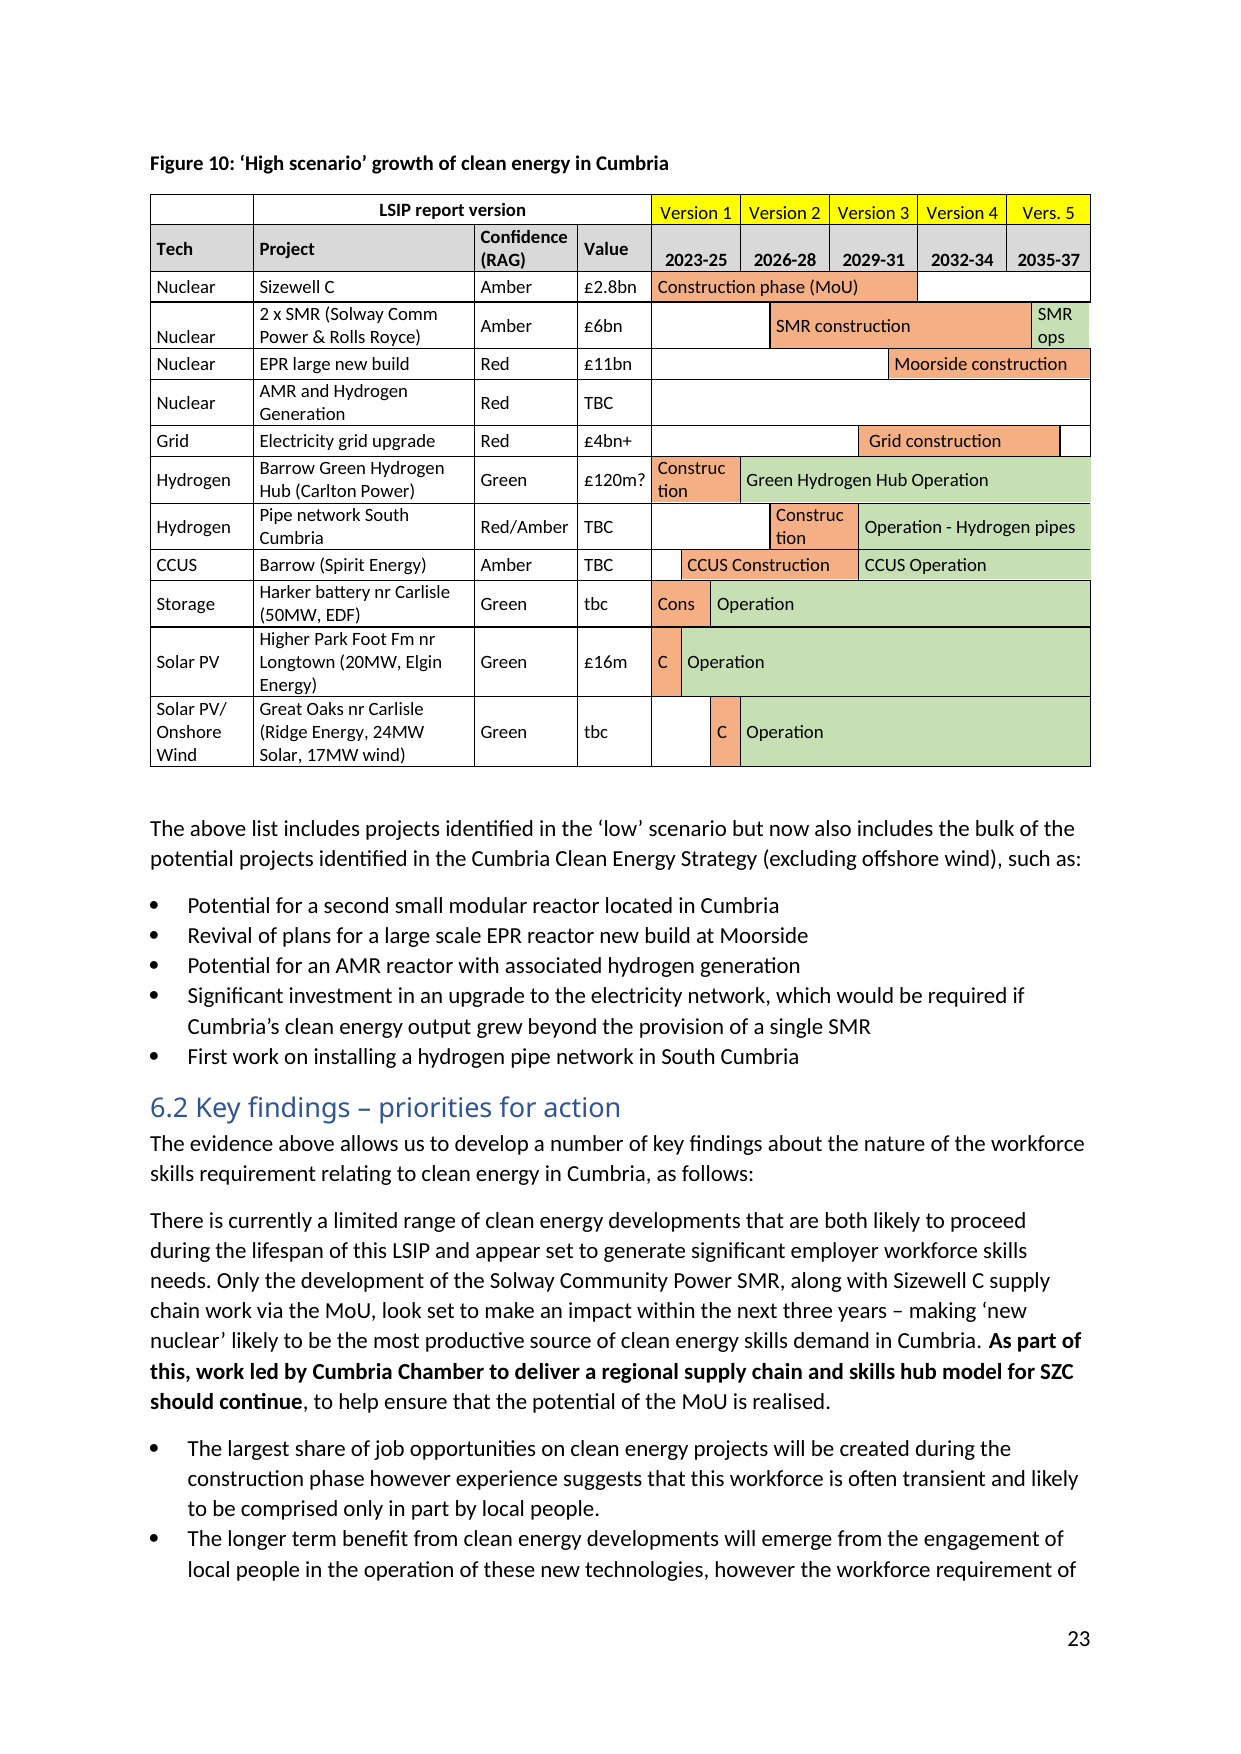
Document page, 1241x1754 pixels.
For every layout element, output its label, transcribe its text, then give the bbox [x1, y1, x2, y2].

table_cell 2035-37 [1007, 225, 1090, 271]
table_header Vers. 5 [1007, 195, 1090, 224]
table_cell [652, 303, 769, 348]
list Potential for an AMR reactor with associated hydrogen generation [150, 951, 1090, 979]
table_cell C [711, 697, 740, 766]
text The evidence above allows us to develop a number of key findings about the nature of the workforce skills requirement relating to clean energy in Cumbria, as follows: [150, 1129, 1090, 1187]
table_cell Operation - Hydrogen pipes [859, 503, 1091, 549]
table_cell Barrow (Spirit Energy) [254, 550, 474, 579]
table_cell Cons [652, 581, 710, 626]
table_cell Solar PV [151, 628, 253, 696]
table_cell Moorside construction [889, 349, 1090, 378]
table_cell [652, 380, 1090, 425]
table_cell 2032-34 [918, 225, 1006, 271]
table_cell EPR large new build [254, 349, 474, 378]
table_header Version 2 [741, 195, 829, 224]
text There is currently a limited range of clean energy developments that are both likely to proceed during the lifespan of this LSIP and appear set to generate significant employer workforce skills needs. Only the development of the Solway Community Power SMR, along with Sizewell C supply chain work via the MoU, look set to make an impact within the next three years – making ‘new nuclear’ likely to be the most productive source of clean energy skills demand in Cumbria. As part of this, work led by Cumbria Chamber to deliver a regional supply chain and skills hub model for SZC should continue, to help ensure that the potential of the MoU is realised. [150, 1206, 1090, 1415]
list The largest share of job opportunities on clean energy projects will be created during the construction phase however experience suggests that this workforce is often transient and likely to be comprised only in part by local people. [150, 1434, 1090, 1522]
table_cell Hydrogen [151, 504, 253, 549]
text Figure 10: ‘High scenario’ growth of clean energy in Cumbria [150, 150, 1090, 175]
table_cell Red [475, 426, 577, 456]
table_cell Green [475, 697, 577, 766]
table_cell Construction [652, 457, 740, 502]
table_cell £4bn+ [578, 426, 651, 456]
list Revival of plans for a large scale EPR reactor new build at Moorside [150, 921, 1090, 949]
table_cell Green [475, 628, 577, 696]
table_cell Nuclear [151, 303, 253, 348]
table_cell [652, 426, 858, 456]
table_cell Project [254, 225, 474, 271]
table_cell TBC [578, 380, 651, 425]
table_cell Electricity grid upgrade [254, 426, 474, 456]
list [150, 1524, 1090, 1583]
table_cell SMR ops [1032, 303, 1089, 348]
table_cell tbc [578, 697, 651, 766]
table_cell [918, 272, 1090, 301]
table_cell 2026-28 [741, 225, 829, 271]
table_cell tbc [578, 581, 651, 626]
table_cell TBC [578, 504, 651, 549]
table_cell [652, 349, 888, 378]
table_cell Storage [151, 581, 253, 626]
table_cell Green Hydrogen Hub Operation [741, 457, 1091, 502]
table_cell 2029-31 [830, 225, 917, 271]
table_cell Operation [741, 697, 1090, 766]
table_cell Confidence (RAG) [475, 225, 577, 271]
table_cell 2023-25 [652, 225, 740, 271]
table_cell Pipe network South Cumbria [254, 504, 474, 549]
table_cell Nuclear [151, 272, 253, 301]
table_cell £6bn [578, 303, 651, 348]
table_cell C [652, 628, 681, 696]
table_header [151, 195, 253, 224]
table_cell £120m? [578, 457, 651, 502]
table_cell [1061, 426, 1090, 456]
table_header Version 3 [830, 195, 917, 224]
table_cell Construction [771, 504, 858, 549]
table_cell Sizewell C [254, 272, 474, 301]
table_cell Nuclear [151, 349, 253, 378]
list Significant investment in an upgrade to the electricity network, which would be required if Cumbria’s clean energy output grew beyond the provision of a single SMR [150, 982, 1090, 1040]
table_cell CCUS [151, 550, 253, 579]
table_header LSIP report version [254, 195, 651, 224]
table_cell Amber [475, 550, 577, 579]
table_cell Solar PV/ Onshore Wind [151, 697, 253, 766]
table_cell AMR and Hydrogen Generation [254, 380, 474, 425]
table_cell Construction phase (MoU) [652, 272, 917, 301]
table_cell CCUS Construction [682, 550, 858, 579]
table_cell £16m [578, 628, 651, 696]
table_cell Amber [475, 272, 577, 301]
table_cell Grid [151, 426, 253, 456]
table_cell Great Oaks nr Carlisle (Ridge Energy, 24MW Solar, 17MW wind) [254, 697, 474, 766]
table_cell Red [475, 380, 577, 425]
table_cell Green [475, 457, 577, 502]
table_cell Amber [475, 303, 577, 348]
table_cell SMR construction [771, 303, 1031, 348]
table_cell 2 x SMR (Solway Comm Power & Rolls Royce) [254, 303, 474, 348]
table_cell £2.8bn [578, 272, 651, 301]
table_header Version 1 [652, 195, 740, 224]
table_cell Value [578, 225, 651, 271]
table_cell £11bn [578, 349, 651, 378]
table_cell TBC [578, 550, 651, 579]
text The above list includes projects identified in the ‘low’ scenario but now also includes the bulk of the potential projects identified in the Cumbria Clean Energy Strategy (excluding offshore wind), such as: [150, 814, 1090, 872]
table_cell Grid construction [859, 426, 1059, 456]
table_cell Red [475, 349, 577, 378]
table_cell Tech [151, 225, 253, 271]
table_cell Harker battery nr Carlisle (50MW, EDF) [254, 581, 474, 626]
list First work on installing a hydrogen pipe network in South Cumbria [150, 1042, 1090, 1070]
table_header Version 4 [918, 195, 1006, 224]
table_cell Nuclear [151, 380, 253, 425]
table_cell Operation [711, 581, 1090, 626]
table_cell Higher Park Foot Fm nr Longtown (20MW, Elgin Energy) [254, 628, 474, 696]
table_cell Operation [682, 628, 1090, 696]
table_cell Red/Amber [475, 504, 577, 549]
table_cell [652, 697, 710, 766]
subtitle 6.2 Key findings – priorities for action [150, 1089, 1090, 1126]
table_cell Green [475, 581, 577, 626]
table_cell Barrow Green Hydrogen Hub (Carlton Power) [254, 457, 474, 502]
list Potential for a second small modular reactor located in Cumbria [150, 891, 1090, 919]
table_cell [652, 550, 681, 579]
table_cell CCUS Operation [859, 549, 1091, 579]
table_cell Hydrogen [151, 457, 253, 502]
table_cell [652, 504, 769, 549]
